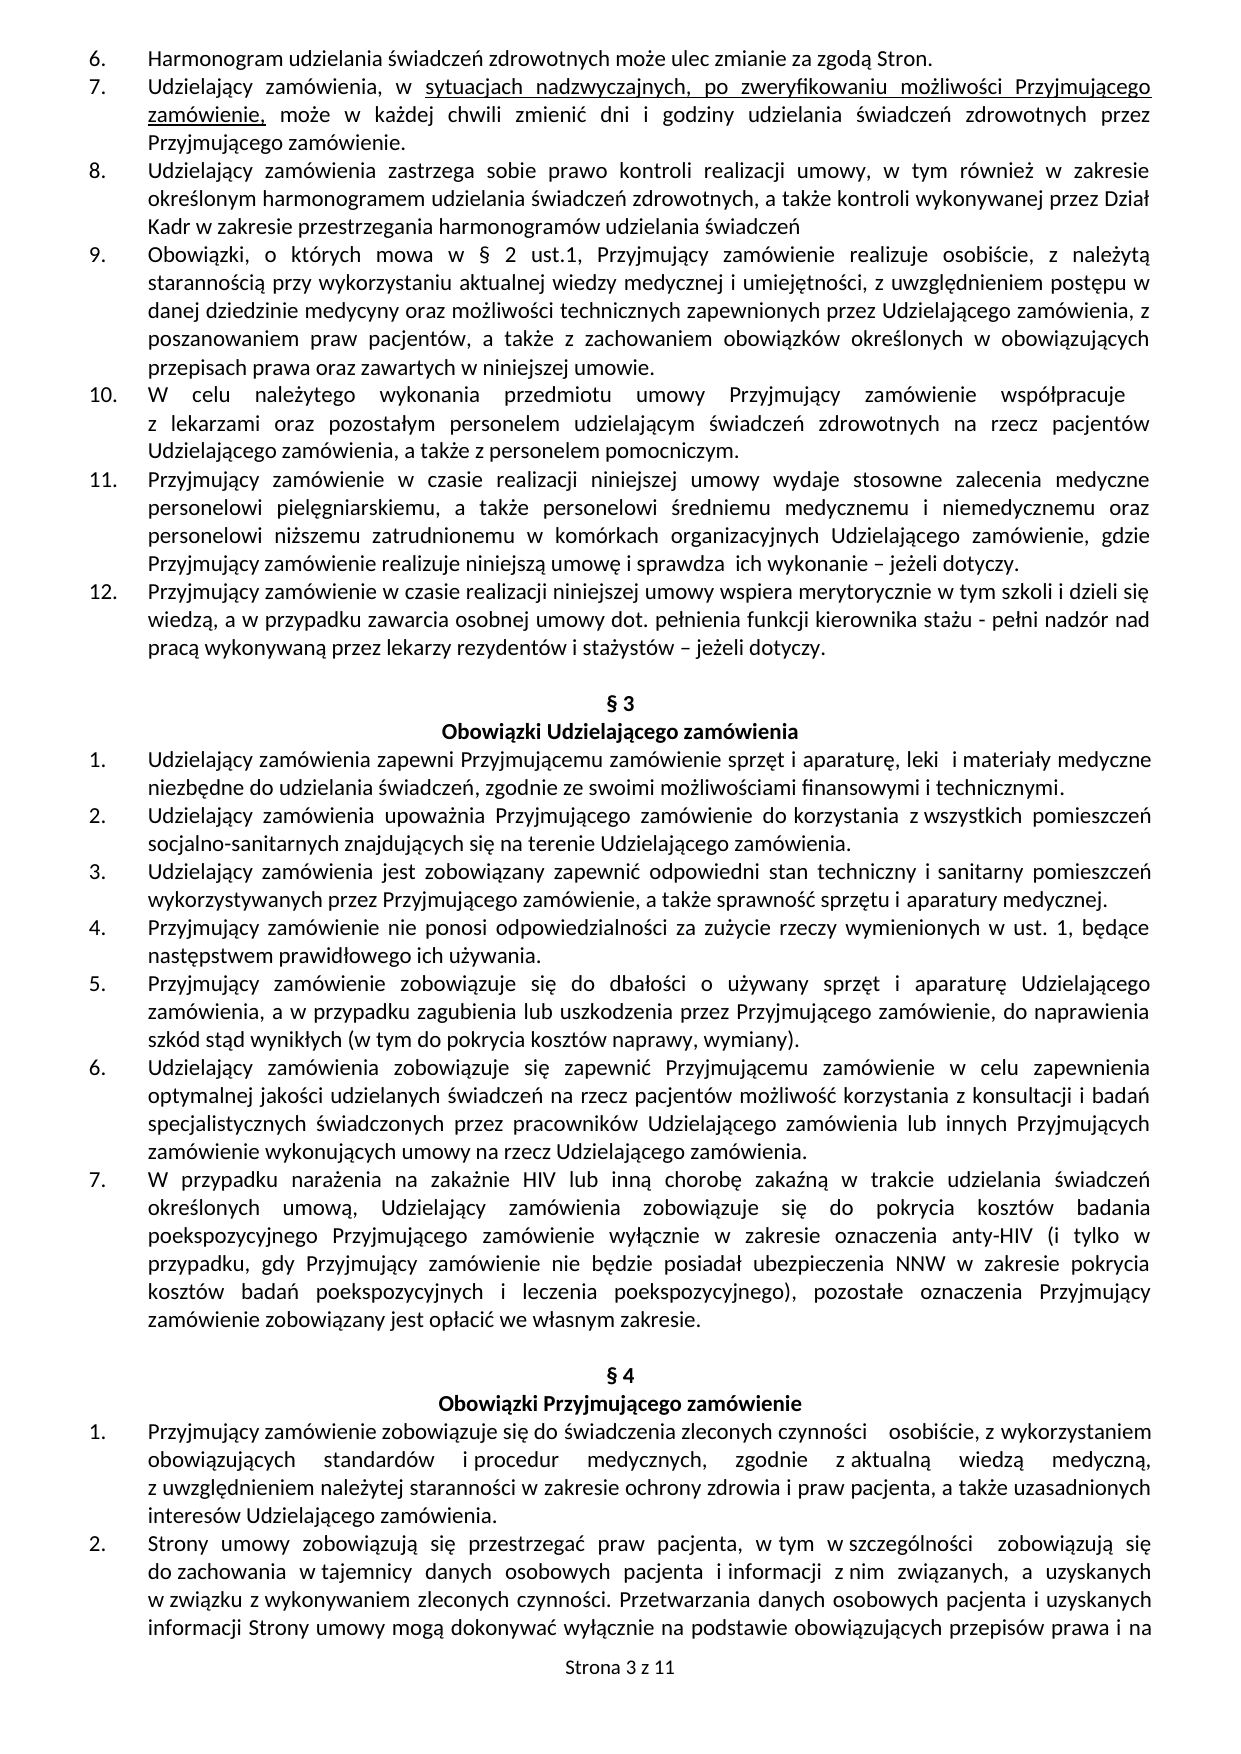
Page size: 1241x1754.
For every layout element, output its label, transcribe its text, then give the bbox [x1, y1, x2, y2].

list W przypadku narażenia na zakażnie HIV lub inną chorobę zakaźną w trakcie udzielania świadczeń określonych umową, Udzielający zamówienia zobowiązuje się do pokrycia kosztów badania poekspozycyjnego Przyjmującego zamówienie wyłącznie w zakresie oznaczenia anty-HIV (i tylko w przypadku, gdy Przyjmujący zamówienie nie będzie posiadał ubezpieczenia NNW w zakresie pokrycia kosztów badań poekspozycyjnych i leczenia poekspozycyjnego), pozostałe oznaczenia Przyjmujący zamówienie zobowiązany jest opłacić we własnym zakresie. [89, 1165, 1152, 1333]
list Udzielający zamówienia jest zobowiązany zapewnić odpowiedni stan techniczny i sanitarny pomieszczeń wykorzystywanych przez Przyjmującego zamówienie, a także sprawność sprzętu i aparatury medycznej. [89, 857, 1152, 913]
list Przyjmujący zamówienie w czasie realizacji niniejszej umowy wydaje stosowne zalecenia medyczne personelowi pielęgniarskiemu, a także personelowi średniemu medycznemu i niemedycznemu oraz personelowi niższemu zatrudnionemu w komórkach organizacyjnych Udzielającego zamówienie, gdzie Przyjmujący zamówienie realizuje niniejszą umowę i sprawdza ich wykonanie – jeżeli dotyczy. [89, 465, 1151, 577]
text § 4 [89, 1361, 1152, 1389]
list Udzielający zamówienia upoważnia Przyjmującego zamówienie do korzystania z wszystkich pomieszczeń socjalno-sanitarnych znajdujących się na terenie Udzielającego zamówienia. [89, 801, 1152, 857]
list Udzielający zamówienia zapewni Przyjmującemu zamówienie sprzęt i aparaturę, leki i materiały medyczne niezbędne do udzielania świadczeń, zgodnie ze swoimi możliwościami finansowymi i technicznymi. [89, 745, 1152, 801]
text § 3 [89, 689, 1152, 717]
list Przyjmujący zamówienie zobowiązuje się do świadczenia zleconych czynności osobiście, z wykorzystaniem obowiązujących standardów i procedur medycznych, zgodnie z aktualną wiedzą medyczną, z uwzględnieniem należytej staranności w zakresie ochrony zdrowia i praw pacjenta, a także uzasadnionych interesów Udzielającego zamówienia. [89, 1417, 1152, 1529]
text Obowiązki Udzielającego zamówienia [89, 717, 1152, 745]
list Przyjmujący zamówienie nie ponosi odpowiedzialności za zużycie rzeczy wymienionych w ust. 1, będące następstwem prawidłowego ich używania. [89, 913, 1152, 969]
list Obowiązki, o których mowa w § 2 ust.1, Przyjmujący zamówienie realizuje osobiście, z należytą starannością przy wykorzystaniu aktualnej wiedzy medycznej i umiejętności, z uwzględnieniem postępu w danej dziedzinie medycyny oraz możliwości technicznych zapewnionych przez Udzielającego zamówienia, z poszanowaniem praw pacjentów, a także z zachowaniem obowiązków określonych w obowiązujących przepisach prawa oraz zawartych w niniejszej umowie. [89, 241, 1151, 381]
list Udzielający zamówienia zobowiązuje się zapewnić Przyjmującemu zamówienie w celu zapewnienia optymalnej jakości udzielanych świadczeń na rzecz pacjentów możliwość korzystania z konsultacji i badań specjalistycznych świadczonych przez pracowników Udzielającego zamówienia lub innych Przyjmujących zamówienie wykonujących umowy na rzecz Udzielającego zamówienia. [89, 1053, 1152, 1165]
list W celu należytego wykonania przedmiotu umowy Przyjmujący zamówienie współpracuje z lekarzami oraz pozostałym personelem udzielającym świadczeń zdrowotnych na rzecz pacjentów Udzielającego zamówienia, a także z personelem pomocniczym. [89, 381, 1151, 465]
list Harmonogram udzielania świadczeń zdrowotnych może ulec zmianie za zgodą Stron. [89, 44, 1151, 72]
text Obowiązki Przyjmującego zamówienie [89, 1389, 1152, 1417]
list Udzielający zamówienia zastrzega sobie prawo kontroli realizacji umowy, w tym również w zakresie określonym harmonogramem udzielania świadczeń zdrowotnych, a także kontroli wykonywanej przez Dział Kadr w zakresie przestrzegania harmonogramów udzielania świadczeń [89, 156, 1151, 241]
list Przyjmujący zamówienie zobowiązuje się do dbałości o używany sprzęt i aparaturę Udzielającego zamówienia, a w przypadku zagubienia lub uszkodzenia przez Przyjmującego zamówienie, do naprawienia szkód stąd wynikłych (w tym do pokrycia kosztów naprawy, wymiany). [89, 969, 1152, 1053]
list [89, 1529, 1152, 1642]
list Przyjmujący zamówienie w czasie realizacji niniejszej umowy wspiera merytorycznie w tym szkoli i dzieli się wiedzą, a w przypadku zawarcia osobnej umowy dot. pełnienia funkcji kierownika stażu - pełni nadzór nad pracą wykonywaną przez lekarzy rezydentów i stażystów – jeżeli dotyczy. [89, 577, 1151, 661]
list Udzielający zamówienia, w sytuacjach nadzwyczajnych, po zweryfikowaniu możliwości Przyjmującego zamówienie, może w każdej chwili zmienić dni i godziny udzielania świadczeń zdrowotnych przez Przyjmującego zamówienie. [89, 72, 1151, 156]
